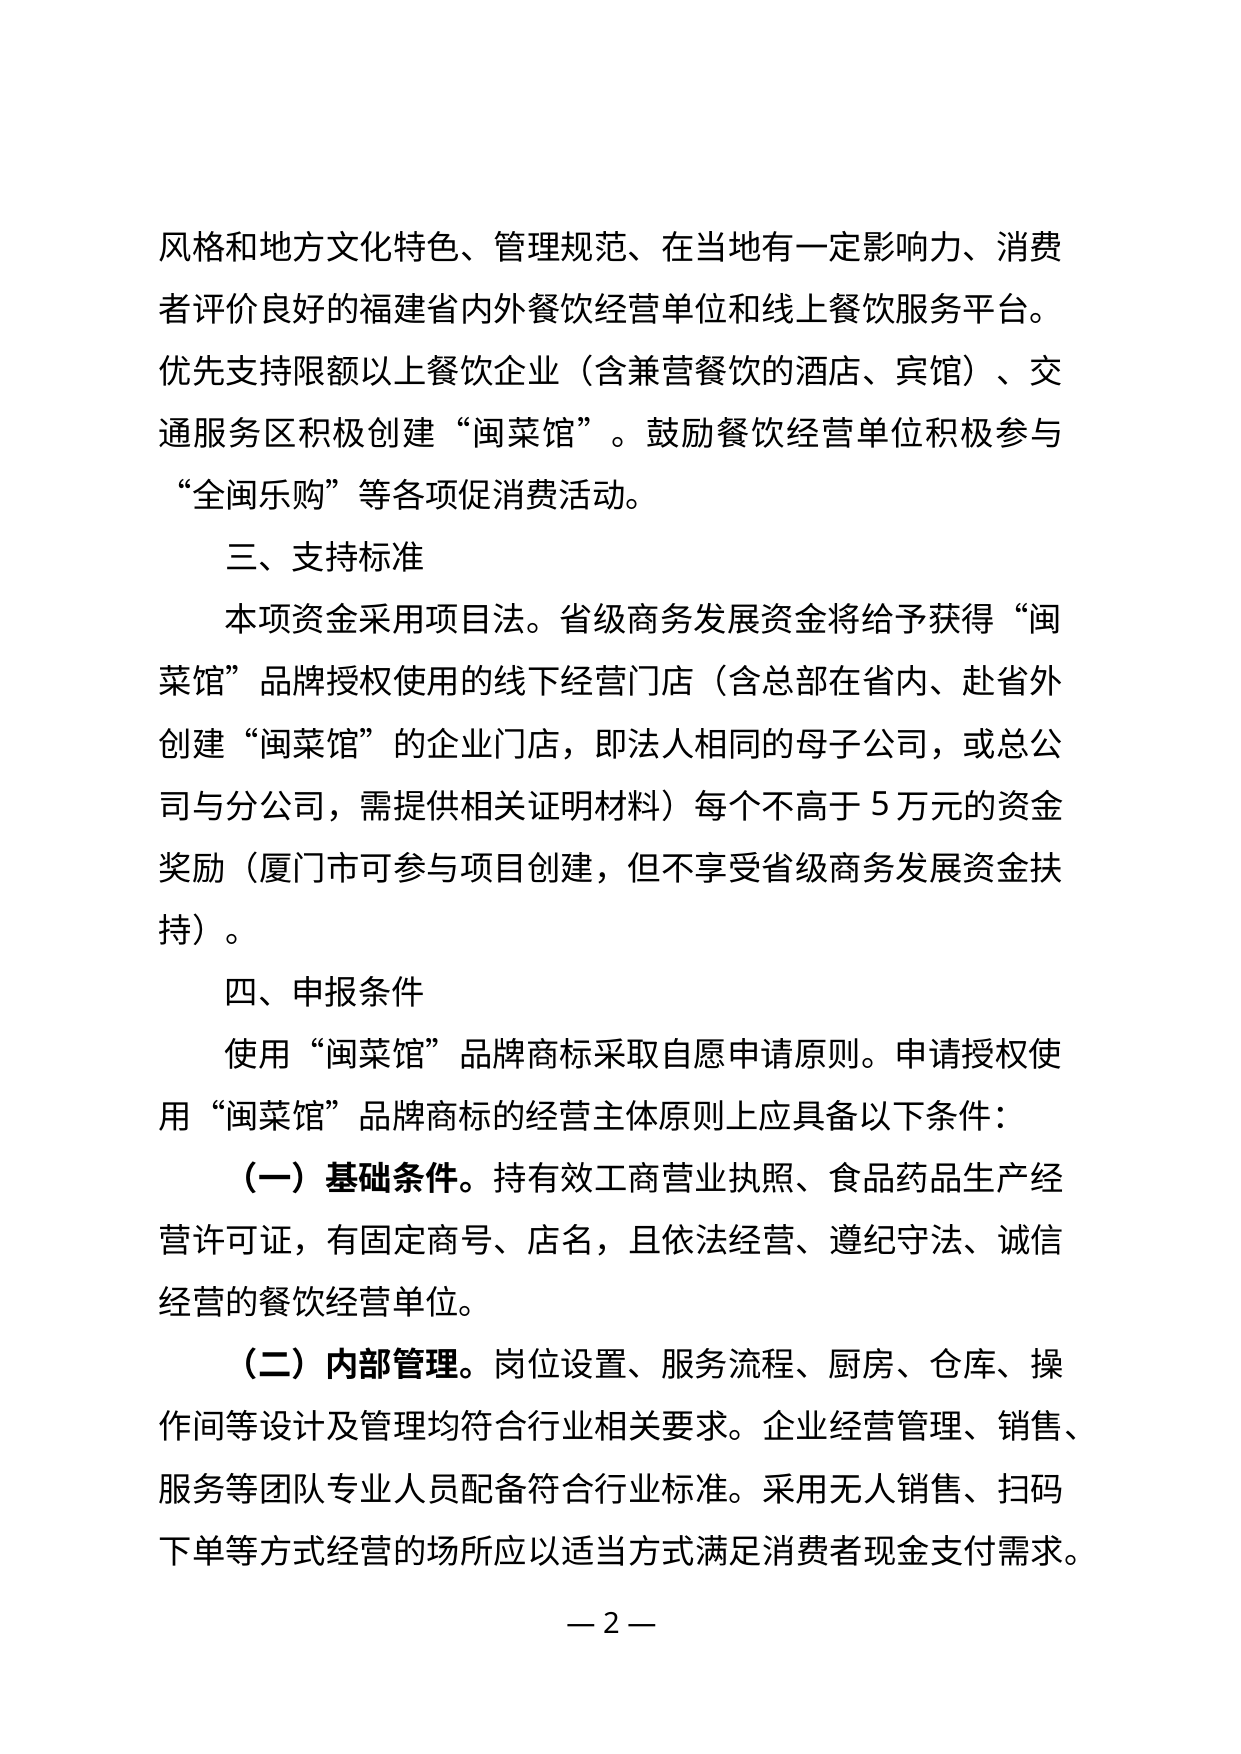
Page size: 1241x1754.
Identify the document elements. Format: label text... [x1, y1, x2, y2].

text 使用“闽菜馆”品牌商标采取自愿申请原则。申请授权使用“闽菜馆”品牌商标的经营主体原则上应具备以下条件： [158, 1028, 1064, 1152]
text 四、申报条件 [158, 966, 1064, 1028]
text 本项资金采用项目法。省级商务发展资金将给予获得“闽菜馆”品牌授权使用的线下经营门店（含总部在省内、赴省外创建“闽菜馆”的企业门店，即法人相同的母子公司，或总公司与分公司，需提供相关证明材料）每个不高于5万元的资金奖励（厦门市可参与项目创建，但不享受省级商务发展资金扶持）。 [158, 593, 1064, 966]
text （二）内部管理。岗位设置、服务流程、厨房、仓库、操作间等设计及管理均符合行业相关要求。企业经营管理、销售、服务等团队专业人员配备符合行业标准。采用无人销售、扫码下单等方式经营的场所应以适当方式满足消费者现金支付需求。垃圾处理遵循社区、街道或景区分时分类投放规则。 [158, 1338, 1064, 1586]
text （一）基础条件。持有效工商营业执照、食品药品生产经营许可证，有固定商号、店名，且依法经营、遵纪守法、诚信经营的餐饮经营单位。 [158, 1152, 1064, 1338]
text 三、支持标准 [158, 531, 1064, 593]
